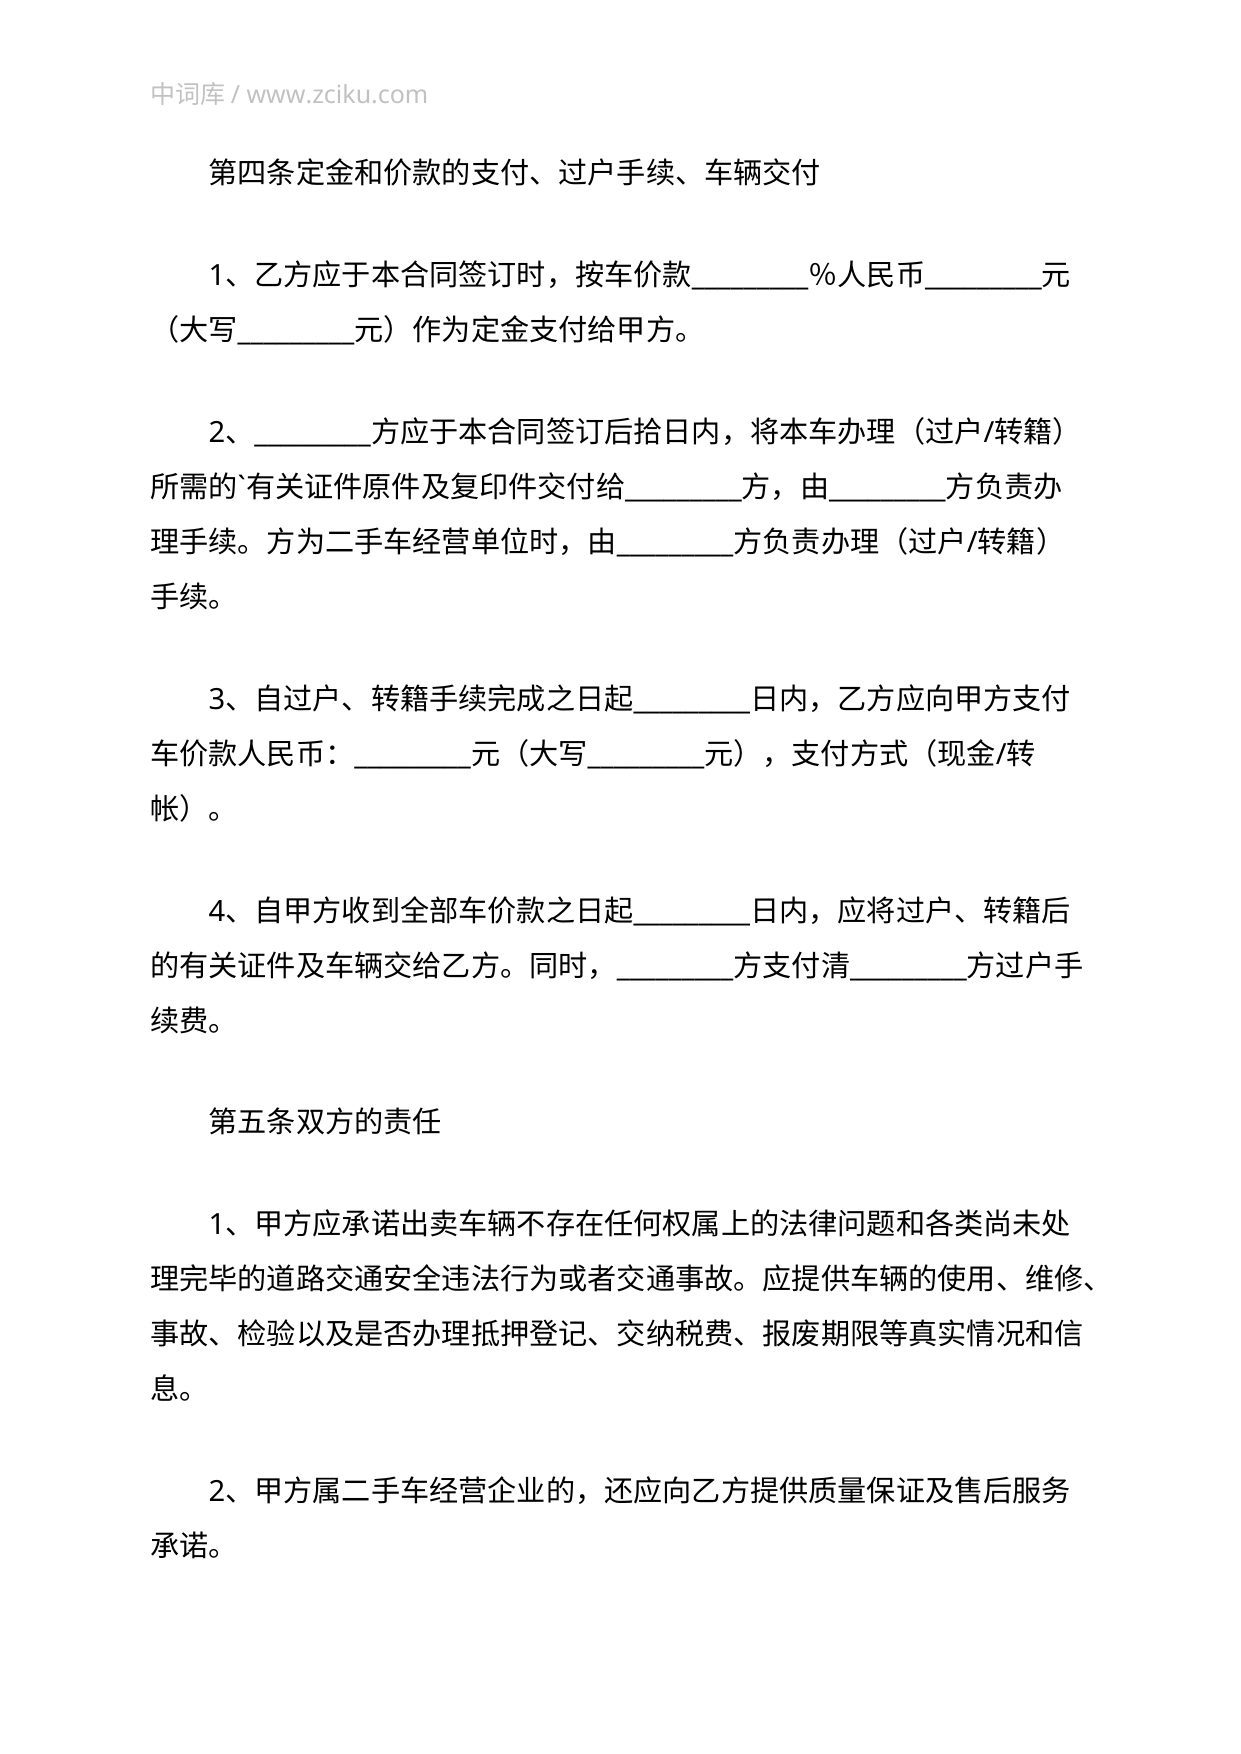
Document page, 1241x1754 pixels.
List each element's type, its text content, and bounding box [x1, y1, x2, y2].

text 3、自过户、转籍手续完成之日起_________日内，乙方应向甲方支付车价款人民币：_________元（大写_________元），支付方式（现金/转帐）。 [150, 676, 1090, 828]
text 4、自甲方收到全部车价款之日起_________日内，应将过户、转籍后的有关证件及车辆交给乙方。同时，_________方支付清_________方过户手续费。 [150, 887, 1090, 1039]
text 第五条双方的责任 [150, 1099, 1090, 1141]
text 2、甲方属二手车经营企业的，还应向乙方提供质量保证及售后服务承诺。 [150, 1467, 1090, 1565]
text 1、甲方应承诺出卖车辆不存在任何权属上的法律问题和各类尚未处理完毕的道路交通安全违法行为或者交通事故。应提供车辆的使用、维修、事故、检验以及是否办理抵押登记、交纳税费、报废期限等真实情况和信息。 [150, 1201, 1090, 1408]
text 2、_________方应于本合同签订后拾日内，将本车办理（过户/转籍）所需的`有关证件原件及复印件交付给_________方，由_________方负责办理手续。方为二手车经营单位时，由_________方负责办理（过户/转籍）手续。 [150, 409, 1090, 616]
text 1、乙方应于本合同签订时，按车价款_________％人民币_________元（大写_________元）作为定金支付给甲方。 [150, 252, 1090, 349]
text 第四条定金和价款的支付、过户手续、车辆交付 [150, 150, 1090, 192]
